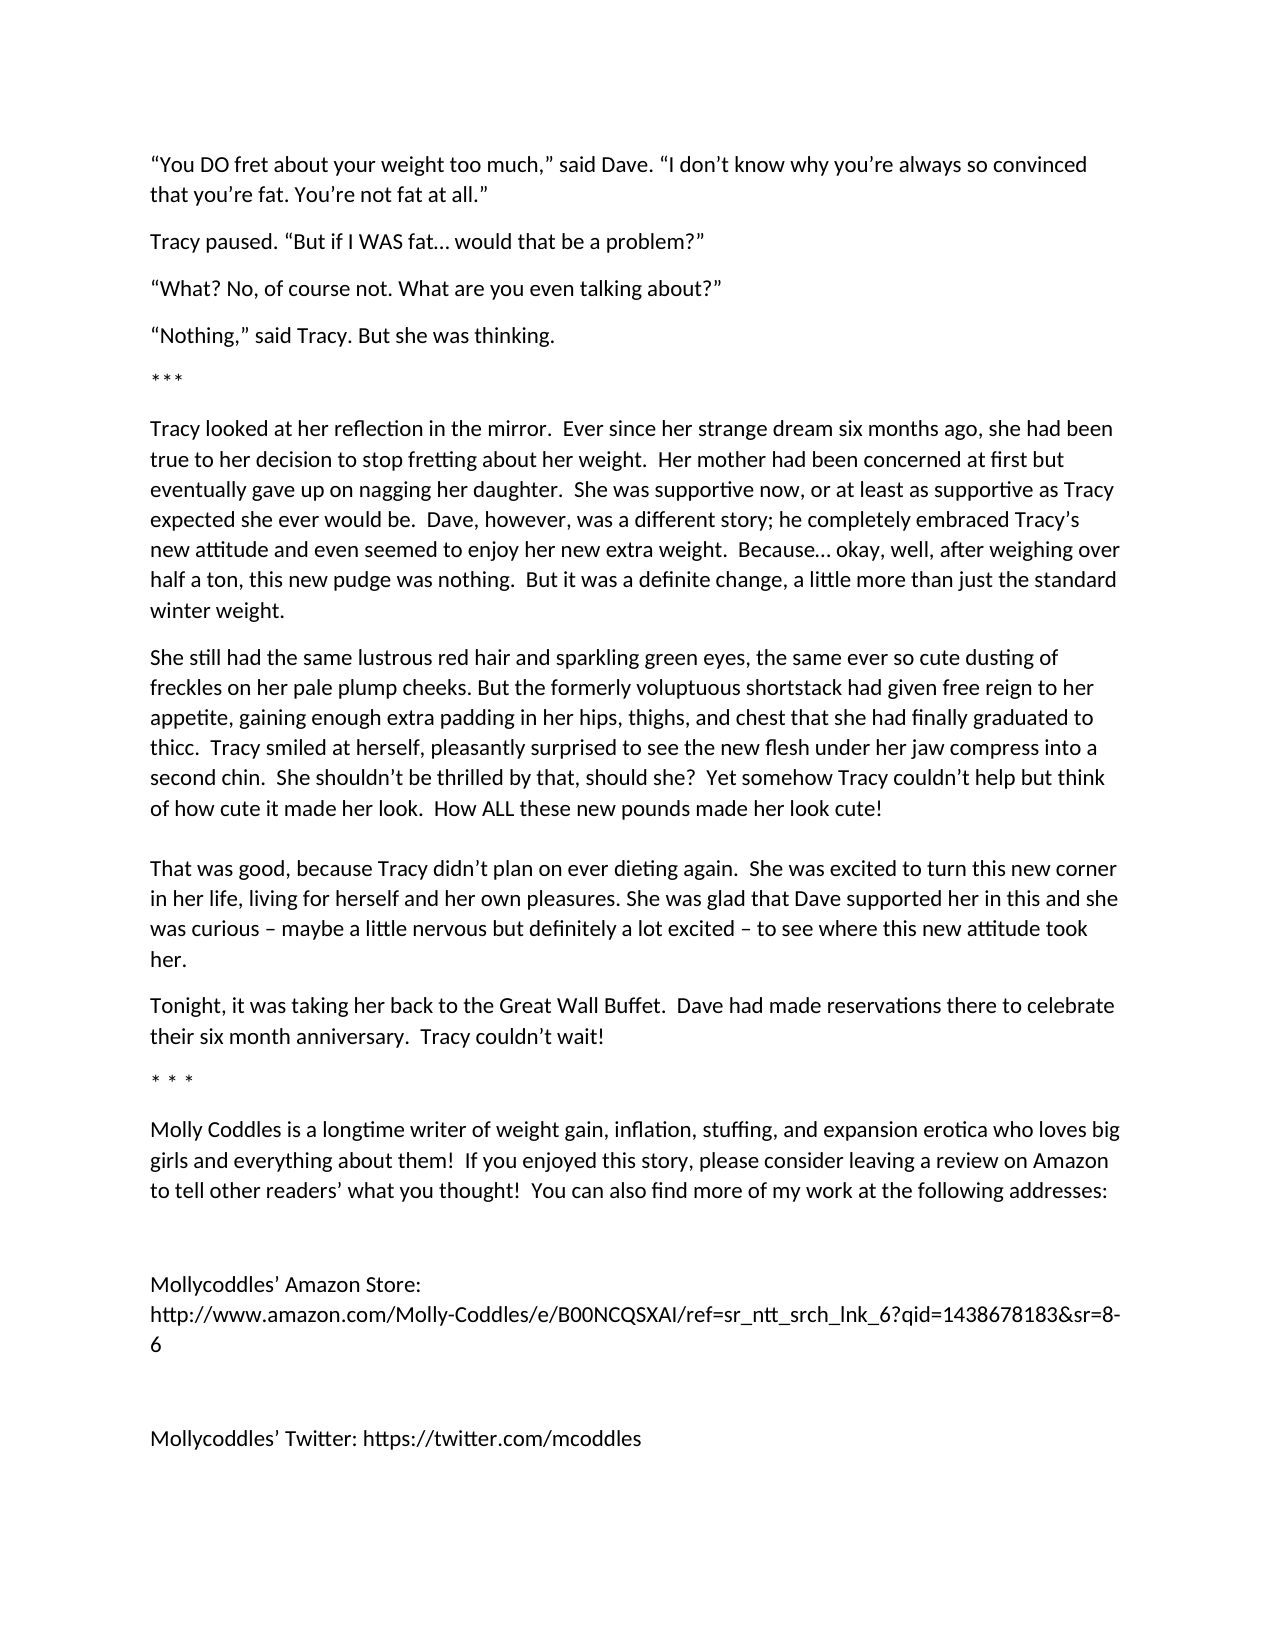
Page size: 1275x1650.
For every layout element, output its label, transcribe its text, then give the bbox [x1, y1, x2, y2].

text *** [150, 368, 1125, 396]
text Mollycoddles’ Twitter: https://twitter.com/mcoddles [150, 1424, 1125, 1452]
text Mollycoddles’ Amazon Store: http://www.amazon.com/Molly-Coddles/e/B00NCQSXAI/ref=sr_ntt_srch_lnk_6?qid=1438678183&sr=8-6 [150, 1270, 1125, 1358]
text Tracy paused. “But if I WAS fat… would that be a problem?” [150, 227, 1125, 255]
text Molly Coddles is a longtime writer of weight gain, inflation, stuffing, and expansion erotica who loves big girls and everything about them! If you enjoyed this story, please consider leaving a review on Amazon to tell other readers’ what you thought! You can also find more of my work at the following addresses: [150, 1116, 1125, 1204]
text She still had the same lustrous red hair and sparkling green eyes, the same ever so cute dusting of freckles on her pale plump cheeks. But the formerly voluptuous shortstack had given free reign to her appetite, gaining enough extra padding in her hips, thighs, and chest that she had finally graduated to thicc. Tracy smiled at herself, pleasantly surprised to see the new flesh under her jaw compress into a second chin. She shouldn’t be thrilled by that, should she? Yet somehow Tracy couldn’t help but think of how cute it made her look. How ALL these new pounds made her look cute! That was good, because Tracy didn’t plan on ever dieting again. She was excited to turn this new corner in her life, living for herself and her own pleasures. She was glad that Dave supported her in this and she was curious – maybe a little nervous but definitely a lot excited – to see where this new attitude took her. [150, 643, 1125, 973]
text Tracy looked at her reflection in the mirror. Ever since her strange dream six months ago, she had been true to her decision to stop fretting about her weight. Her mother had been concerned at first but eventually gave up on nagging her daughter. She was supportive now, or at least as supportive as Tracy expected she ever would be. Dave, however, was a different story; he completely embraced Tracy’s new attitude and even seemed to enjoy her new extra weight. Because… okay, well, after weighing over half a ton, this new pudge was nothing. But it was a definite change, a little more than just the standard winter weight. [150, 414, 1125, 624]
text “What? No, of course not. What are you even talking about?” [150, 274, 1125, 302]
text “You DO fret about your weight too much,” said Dave. “I don’t know why you’re always so convinced that you’re fat. You’re not fat at all.” [150, 150, 1125, 208]
text Tonight, it was taking her back to the Great Wall Buffet. Dave had made reservations there to celebrate their six month anniversary. Tracy couldn’t wait! [150, 992, 1125, 1050]
text * * * [150, 1069, 1125, 1097]
text “Nothing,” said Tracy. But she was thinking. [150, 321, 1125, 349]
